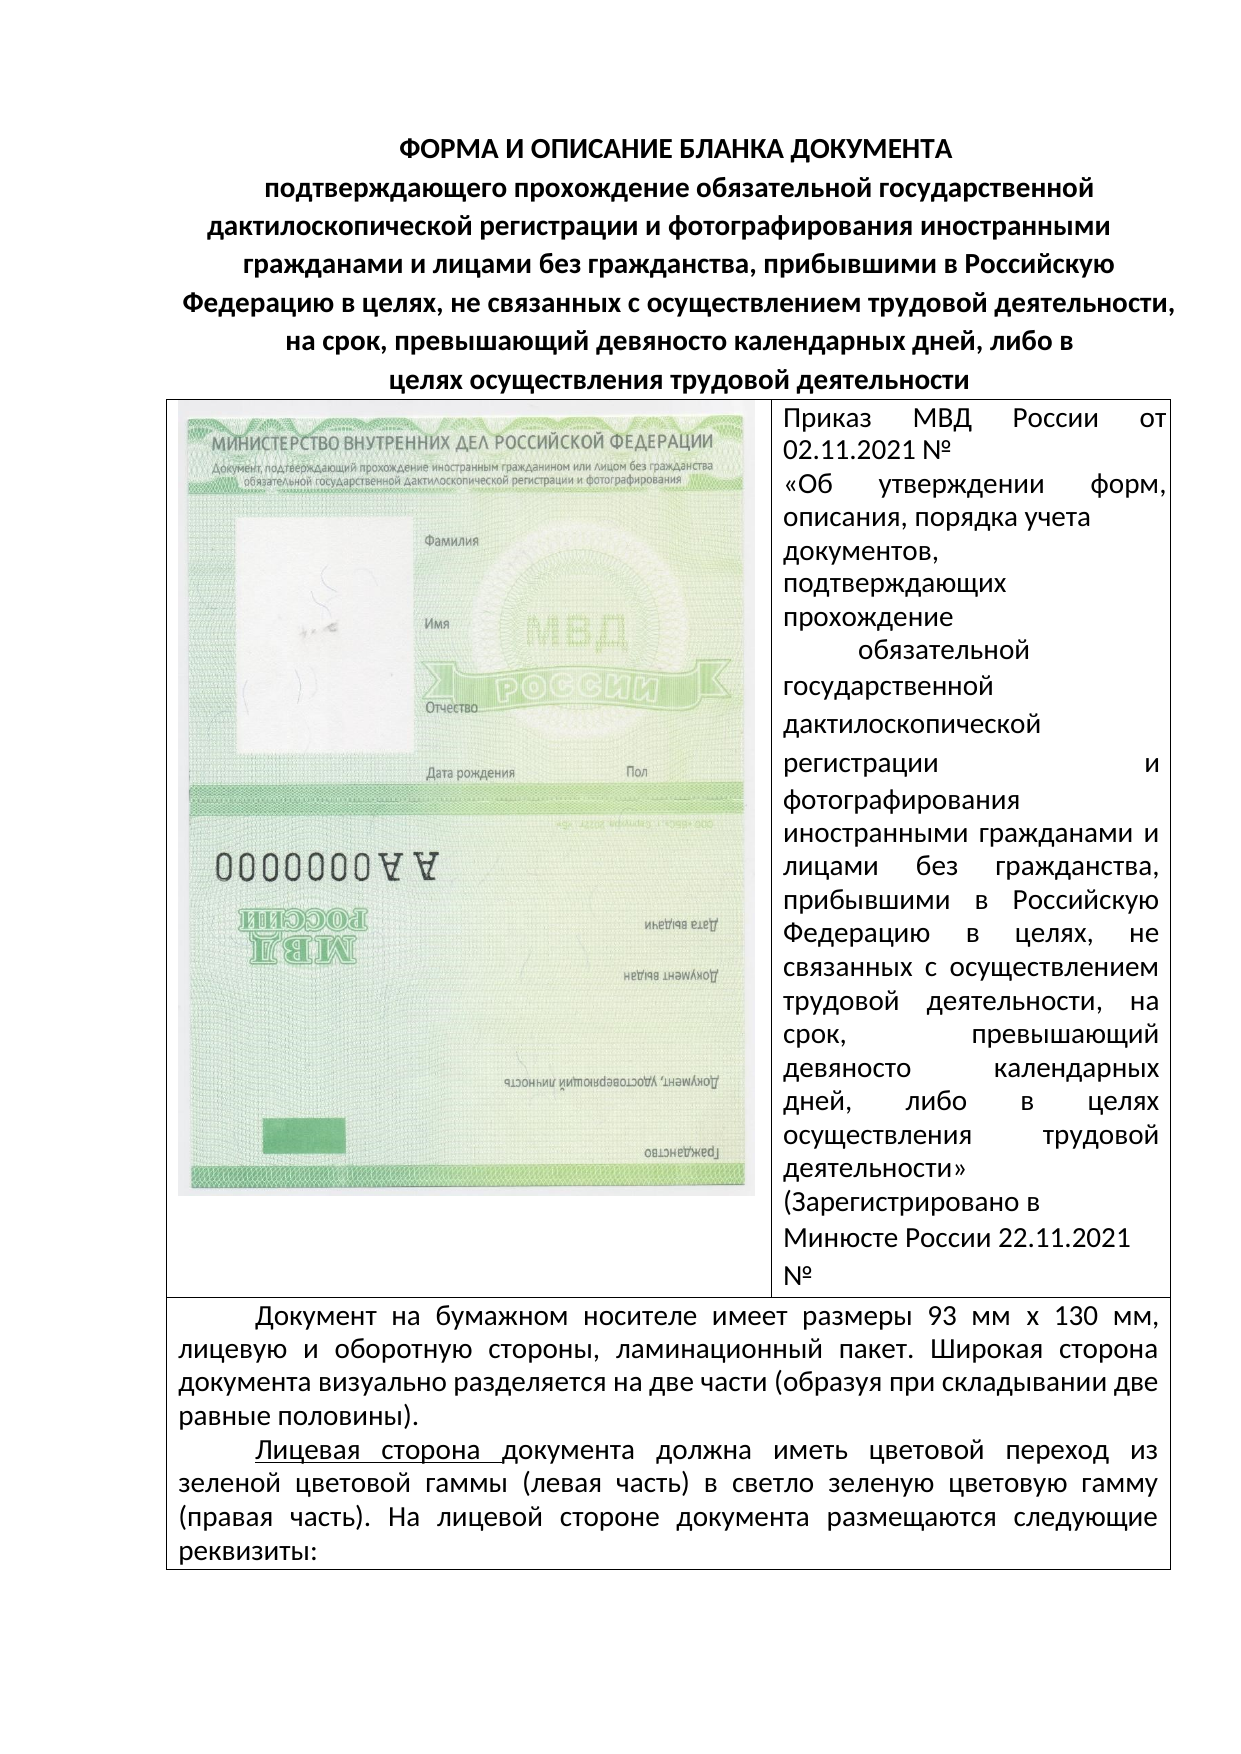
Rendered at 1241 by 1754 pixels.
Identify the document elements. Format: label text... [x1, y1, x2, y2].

table_header [167, 400, 771, 1297]
text целях осуществления трудовой деятельности [178, 361, 1181, 396]
text Федерацию в целях, не связанных с осуществлением трудовой деятельности, на срок, превышающий девяносто календарных дней, либо в [178, 284, 1181, 358]
text дактилоскопической регистрации и фотографирования иностранными [207, 207, 1181, 243]
text подтверждающего прохождение обязательной государственной [178, 169, 1181, 204]
table_header Приказ МВД России от 02.11.2021 № «Об утверждении форм, описания, порядка учета документов, подтверждающих прохождение обязательной государственной дактилоскопической регистрации и фотографирования иностранными гражданами и лицами без гражданства, прибывшими в Российскую Федерацию в целях, не связанных с осуществлением трудовой деятельности, на срок, превышающий девяносто календарных дней, либо в целях осуществления трудовой деятельности» (Зарегистрировано в Минюсте России 22.11.2021 № [772, 400, 1170, 1297]
text гражданами и лицами без гражданства, прибывшими в Российскую [178, 246, 1181, 281]
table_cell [167, 1298, 1170, 1569]
text ФОРМА И ОПИСАНИЕ БЛАНКА ДОКУМЕНТА [178, 130, 1174, 166]
picture [178, 400, 755, 1196]
